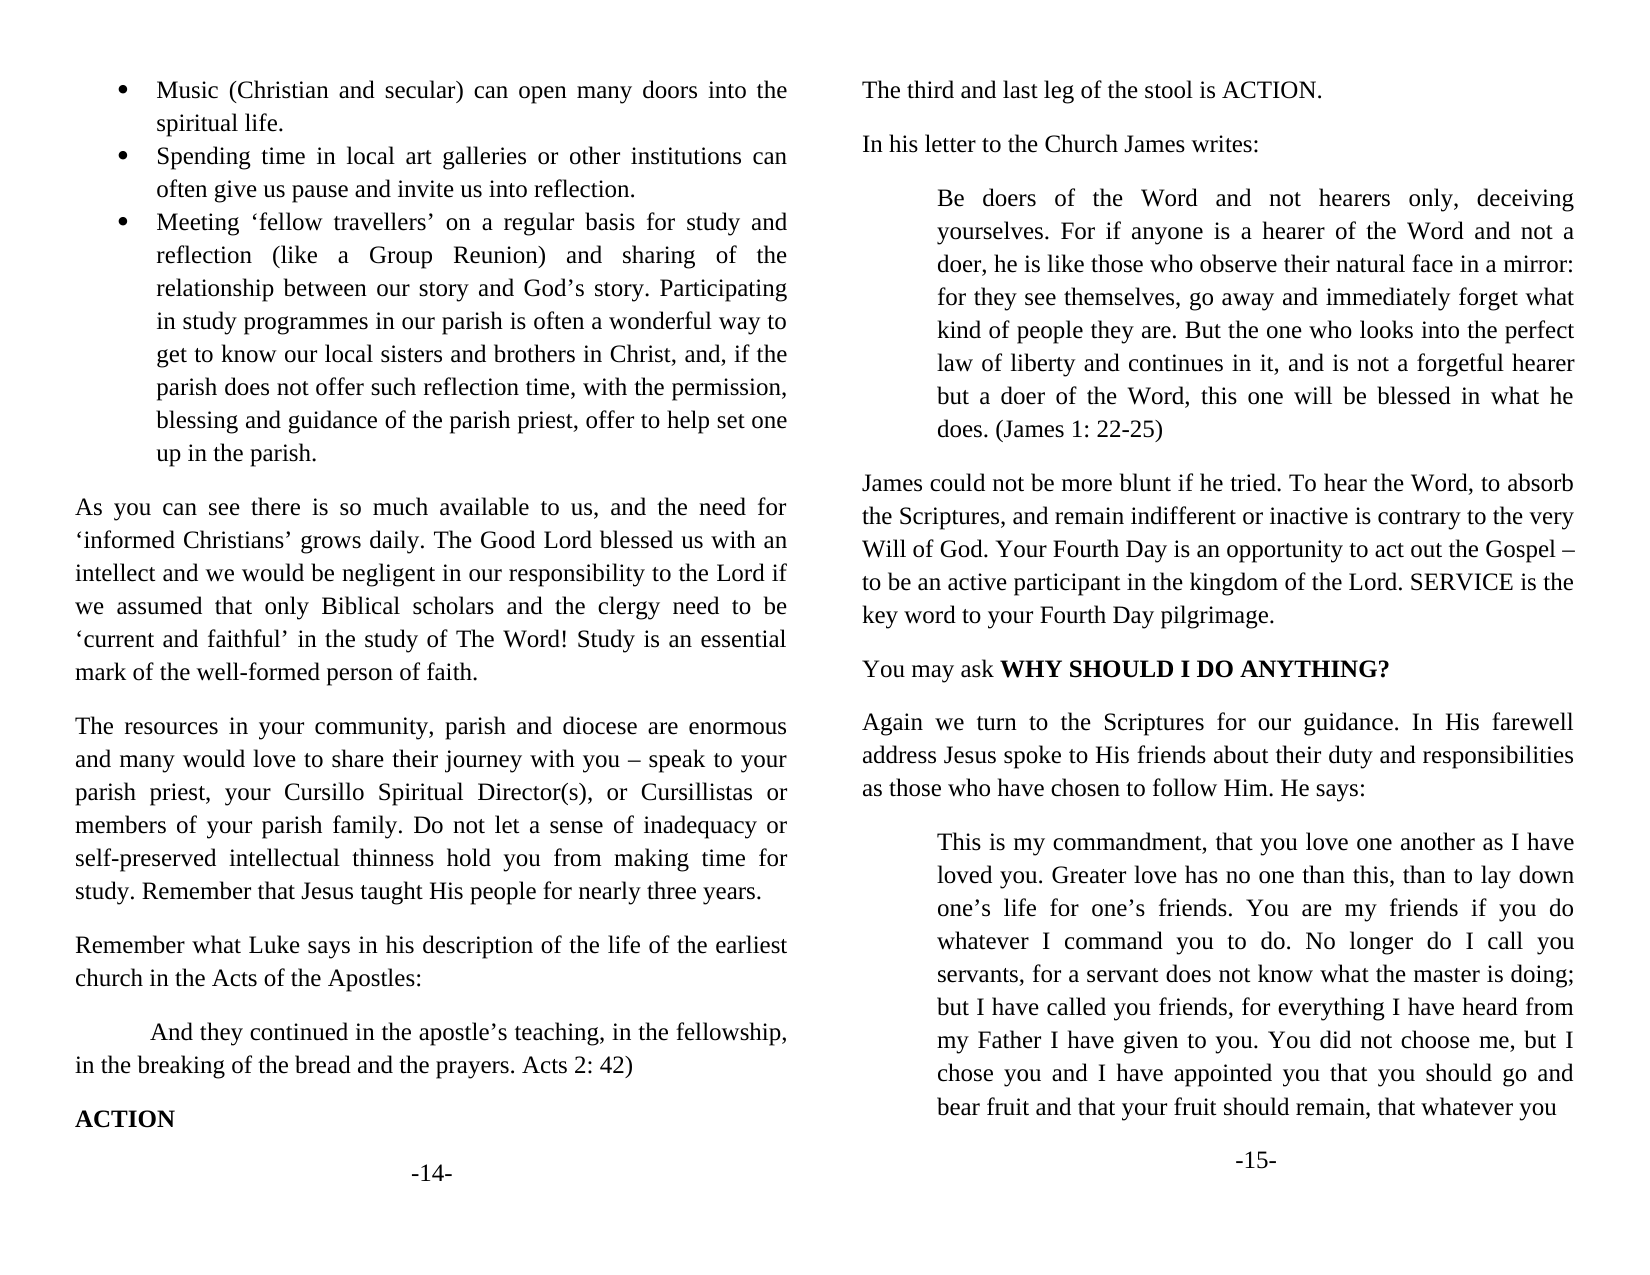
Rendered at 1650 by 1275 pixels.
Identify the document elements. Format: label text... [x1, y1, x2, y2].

text And they continued in the apostle’s teaching, in the fellowship, in the breaking of the bread and the prayers. Acts 2: 42) [75, 1017, 788, 1079]
text -15- [937, 1145, 1575, 1174]
text You may ask WHY SHOULD I DO ANYTHING? [862, 654, 1575, 682]
text Be doers of the Word and not hearers only, deceiving yourselves. For if anyone is a hearer of the Word and not a doer, he is like those who observe their natural face in a mirror: for they see themselves, go away and immediately forget what kind of people they are. But the one who looks into the perfect law of liberty and continues in it, and is not a forgetful hearer but a doer of the Word, this one will be blessed in what he does. (James 1: 22-25) [937, 183, 1575, 443]
list Music (Christian and secular) can open many doors into the spiritual life. [119, 75, 788, 137]
list Spending time in local art galleries or other institutions can often give us pause and invite us into reflection. [119, 141, 788, 203]
text This is my commandment, that you love one another as I have loved you. Greater love has no one than this, than to lay down one’s life for one’s friends. You are my friends if you do whatever I command you to do. No longer do I call you servants, for a servant does not know what the master is doing; but I have called you friends, for everything I have heard from my Father I have given to you. You did not choose me, but I chose you and I have appointed you that you should go and bear fruit and that your fruit should remain, that whatever you [937, 827, 1575, 1120]
text James could not be more blunt if he tried. To hear the Word, to absorb the Scriptures, and remain indifferent or inactive is contrary to the very Will of God. Your Fourth Day is an opportunity to act out the Gospel – to be an active participant in the kingdom of the Lord. SERVICE is the key word to your Fourth Day pilgrimage. [862, 468, 1575, 628]
text -14- [75, 1158, 788, 1186]
list Meeting ‘fellow travellers’ on a regular basis for study and reflection (like a Group Reunion) and sharing of the relationship between our story and God’s story. Participating in study programmes in our parish is often a wonderful way to get to know our local sisters and brothers in Christ, and, if the parish does not offer such reflection time, with the permission, blessing and guidance of the parish priest, offer to help set one up in the parish. [119, 207, 788, 467]
text In his letter to the Church James writes: [862, 129, 1575, 158]
text As you can see there is so much available to us, and the need for ‘informed Christians’ grows daily. The Good Lord blessed us with an intellect and we would be negligent in our responsibility to the Lord if we assumed that only Biblical scholars and the clergy need to be ‘current and faithful’ in the study of The Word! Study is an essential mark of the well-formed person of faith. [75, 492, 788, 686]
text ACTION [75, 1104, 788, 1132]
text Again we turn to the Scriptures for our guidance. In His farewell address Jesus spoke to His friends about their duty and responsibilities as those who have chosen to follow Him. He says: [862, 707, 1575, 802]
text The third and last leg of the stool is ACTION. [862, 75, 1575, 104]
text Remember what Luke says in his description of the life of the earliest church in the Acts of the Apostles: [75, 930, 788, 992]
text The resources in your community, parish and diocese are enormous and many would love to share their journey with you – speak to your parish priest, your Cursillo Spiritual Director(s), or Cursillistas or members of your parish family. Do not let a sense of inadequacy or self-preserved intellectual thinness hold you from making time for study. Remember that Jesus taught His people for nearly three years. [75, 711, 788, 905]
